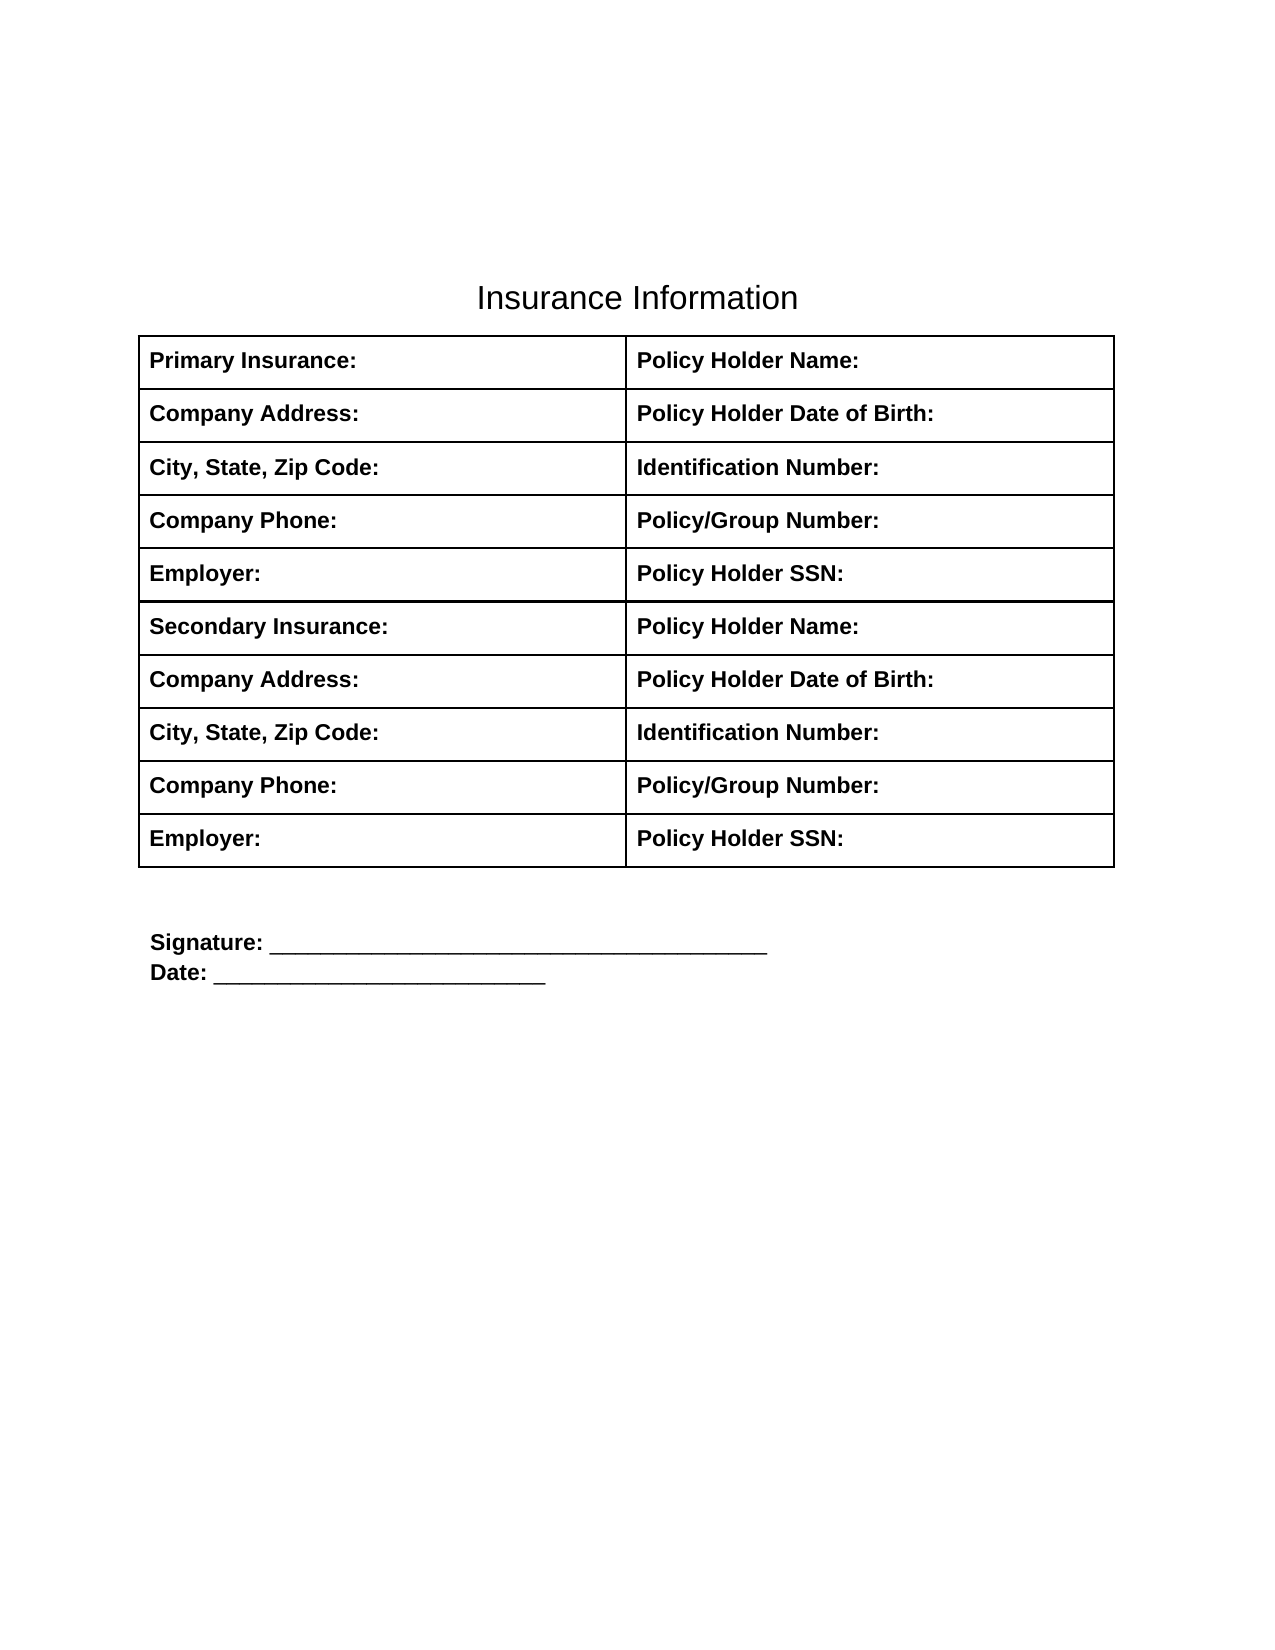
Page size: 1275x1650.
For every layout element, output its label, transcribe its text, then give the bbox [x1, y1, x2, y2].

table_cell Company Phone: [140, 496, 625, 547]
table_cell Policy Holder Name: [627, 603, 1113, 653]
table_cell Employer: [140, 815, 625, 866]
table_cell Company Address: [140, 656, 625, 707]
table_cell Company Address: [140, 390, 625, 441]
table_cell Policy Holder Date of Birth: [627, 390, 1113, 441]
text Date: __________________________ [150, 959, 1125, 985]
table_cell Identification Number: [627, 709, 1113, 760]
subtitle Insurance Information [150, 278, 1125, 317]
table_cell Secondary Insurance: [140, 603, 625, 653]
table_cell Policy Holder SSN: [627, 815, 1113, 866]
table_cell Policy/Group Number: [627, 762, 1113, 813]
table_cell Identification Number: [627, 443, 1113, 494]
table_cell Company Phone: [140, 762, 625, 813]
table_header Policy Holder Name: [627, 337, 1113, 388]
table_cell Policy Holder SSN: [627, 549, 1113, 600]
table_cell Policy/Group Number: [627, 496, 1113, 547]
table_header Primary Insurance: [140, 337, 625, 388]
table_cell Employer: [140, 549, 625, 600]
table_cell City, State, Zip Code: [140, 443, 625, 494]
text Signature: _______________________________________ [150, 928, 1125, 955]
table_cell City, State, Zip Code: [140, 709, 625, 760]
table_cell Policy Holder Date of Birth: [627, 656, 1113, 707]
